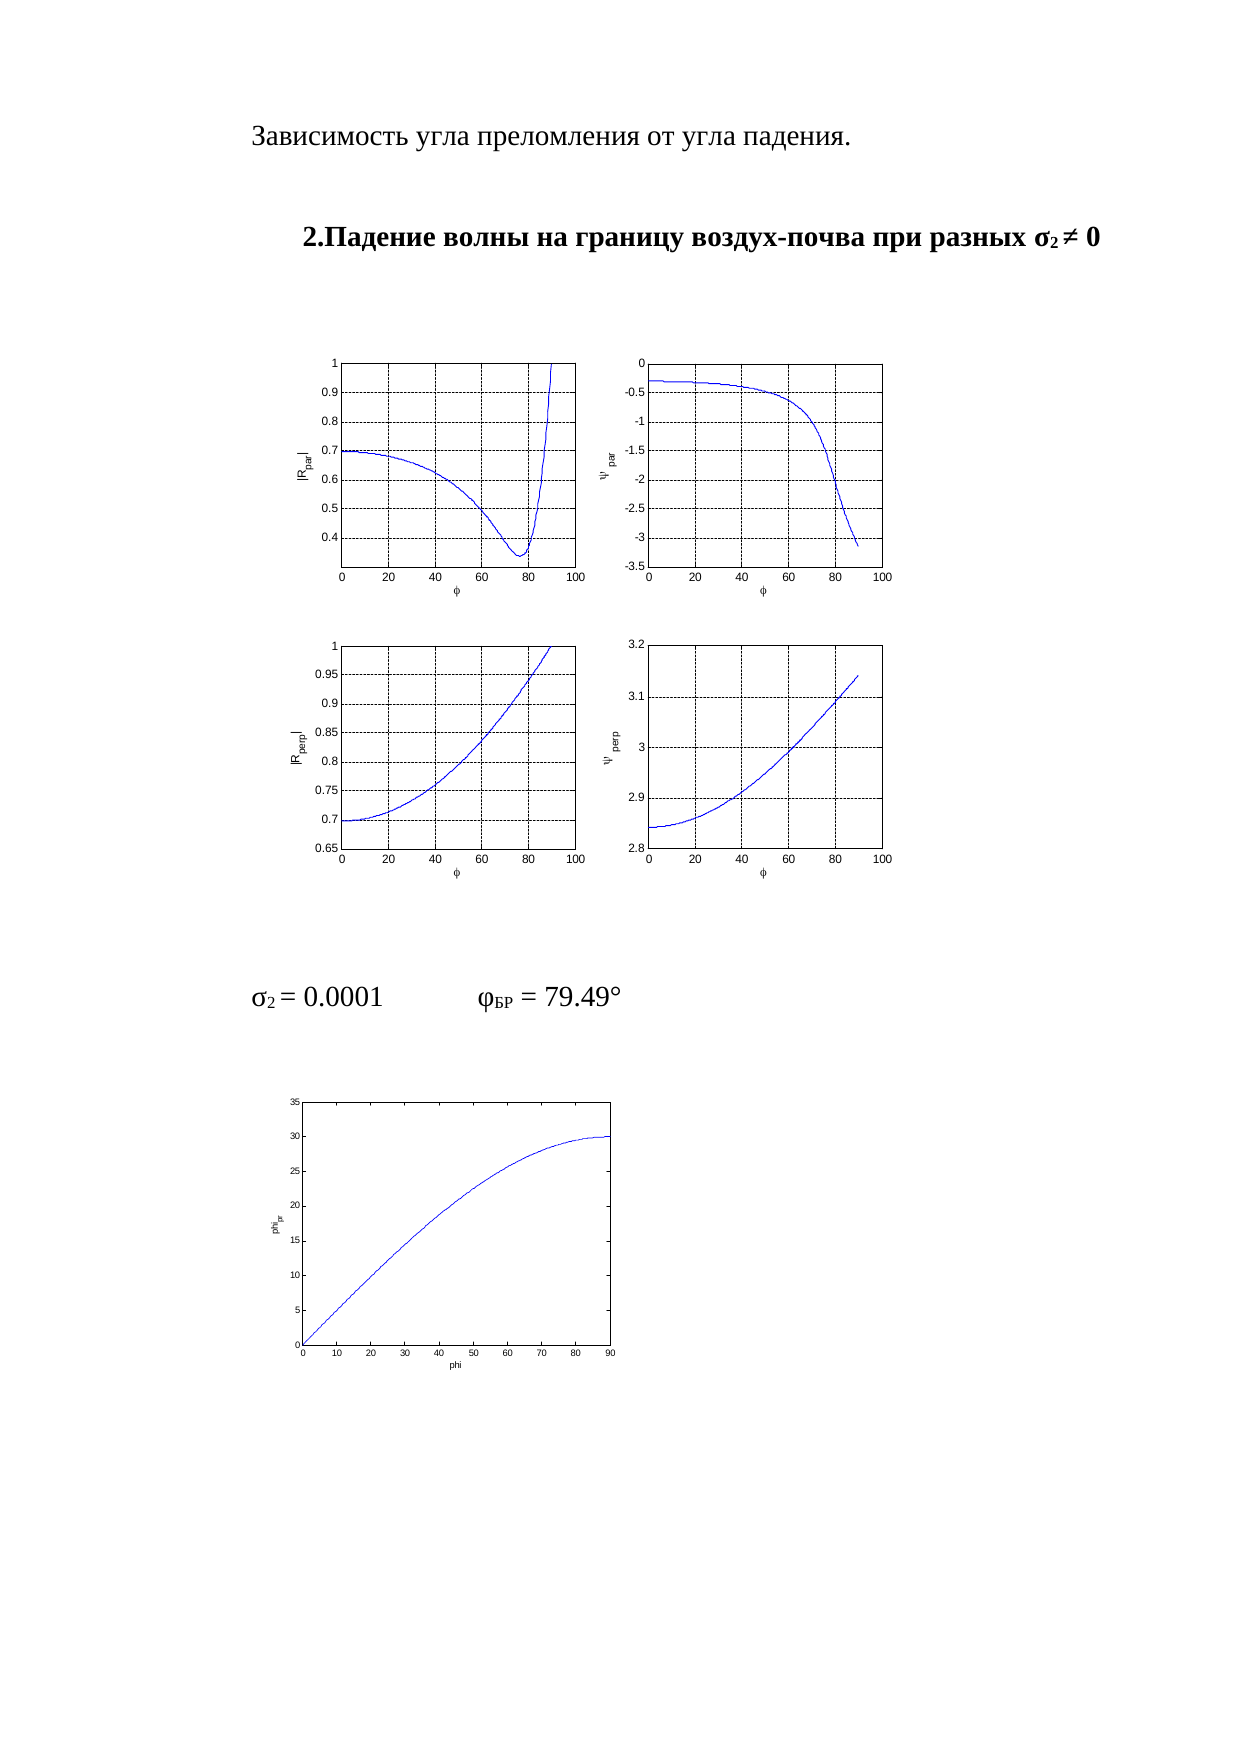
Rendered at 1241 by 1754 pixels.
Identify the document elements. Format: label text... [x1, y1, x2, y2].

text Зависимость угла преломления от угла падения. [177, 118, 1152, 152]
text σ2 = 0.0001 φБР = 79.49° [177, 979, 1152, 1013]
text 2.Падение волны на границу воздух-почва при разных σ2 ≠ 0 [177, 219, 1152, 252]
